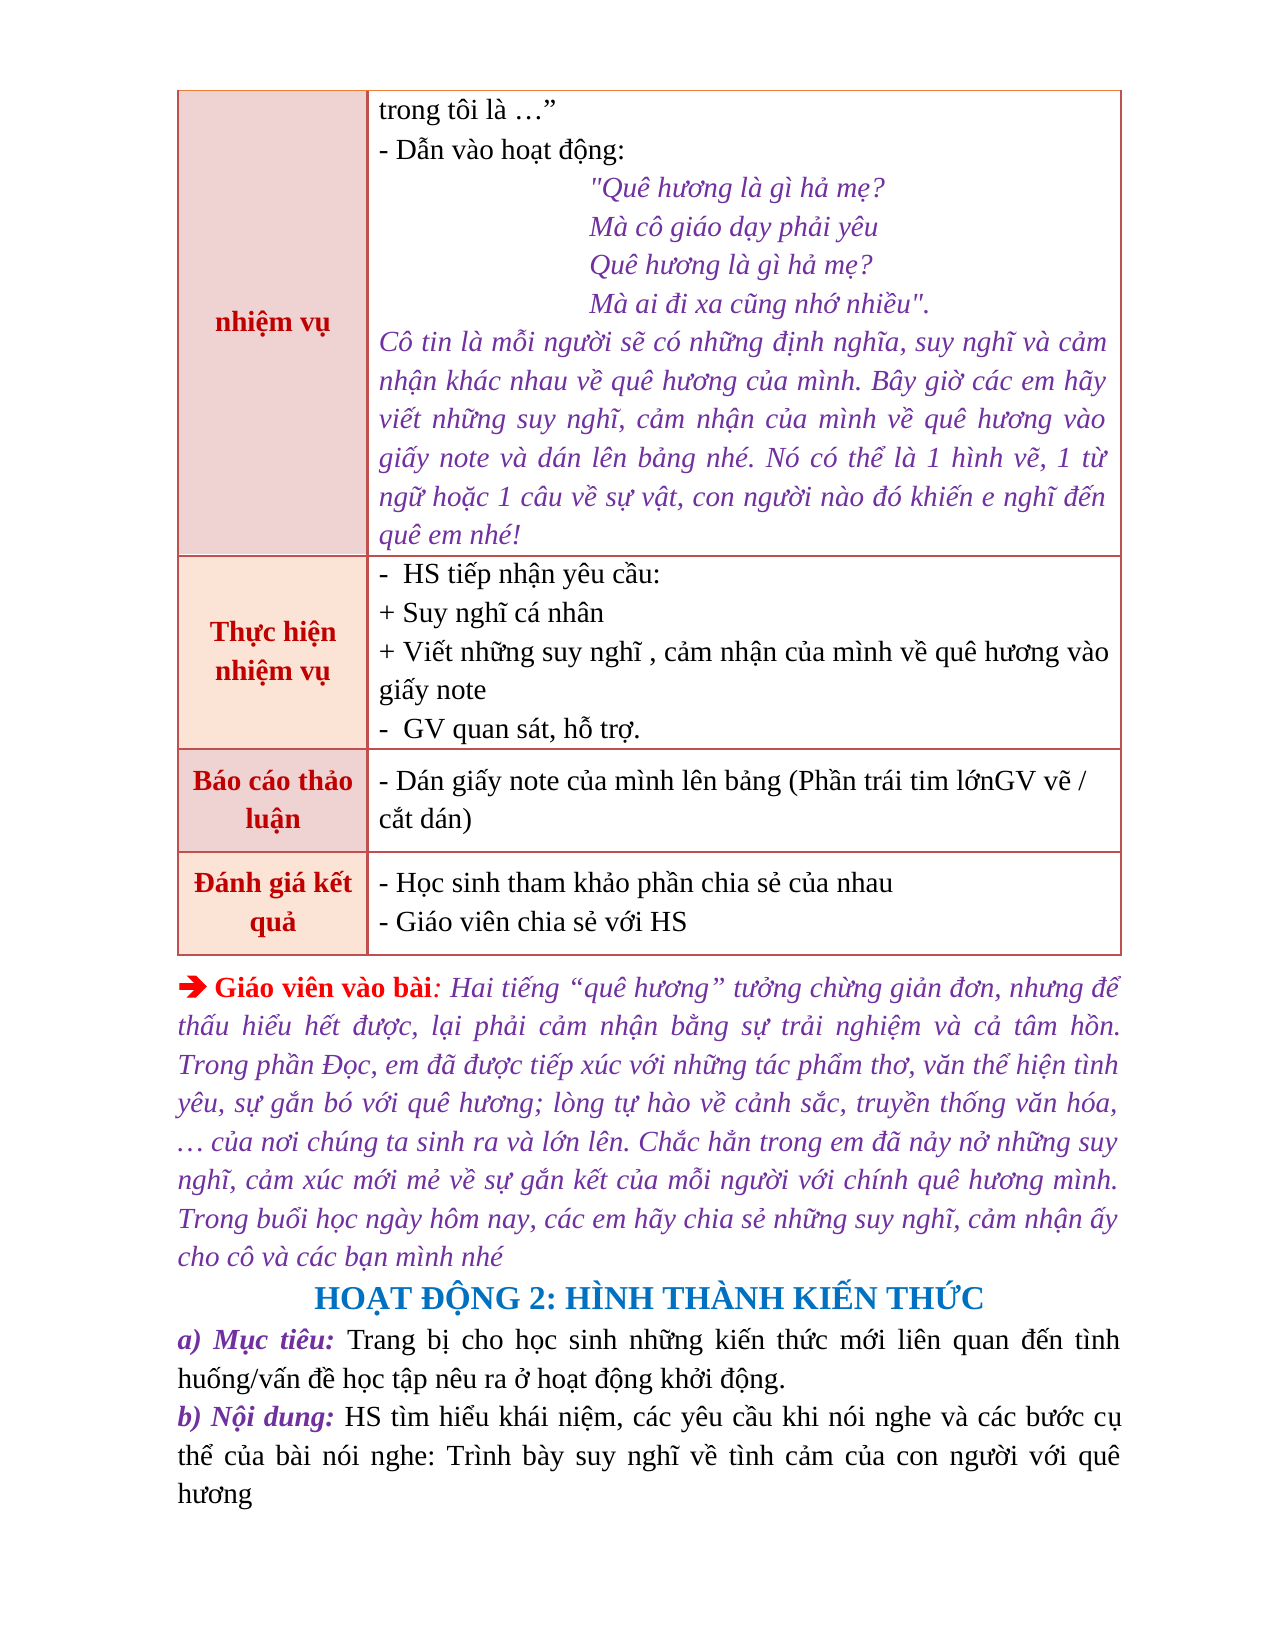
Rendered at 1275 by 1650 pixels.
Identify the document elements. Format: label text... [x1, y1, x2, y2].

text a) Mục tiêu: Trang bị cho học sinh những kiến thức mới liên quan đến tình huống/vấn đề học tập nêu ra ở hoạt động khởi động. [177, 1322, 1122, 1394]
table_cell - Dán giấy note của mình lên bảng (Phần trái tim lớnGV vẽ / cắt dán) [369, 750, 1120, 851]
text b) Nội dung: HS tìm hiểu khái niệm, các yêu cầu khi nói nghe và các bước cụ thể của bài nói nghe: Trình bày suy nghĩ về tình cảm của con người với quê hương [177, 1399, 1122, 1510]
text Giáo viên vào bài: Hai tiếng “quê hương” tưởng chừng giản đơn, nhưng để thấu hiểu hết được, lại phải cảm nhận bằng sự trải nghiệm và cả tâm hồn. Trong phần Đọc, em đã được tiếp xúc với những tác phẩm thơ, văn thể hiện tình yêu, sự gắn bó với quê hương; lòng tự hào về cảnh sắc, truyền thống văn hóa, … của nơi chúng ta sinh ra và lớn lên. Chắc hẳn trong em đã nảy nở những suy nghĩ, cảm xúc mới mẻ về sự gắn kết của mỗi người với chính quê hương mình. Trong buổi học ngày hôm nay, các em hãy chia sẻ những suy nghĩ, cảm nhận ấy cho cô và các bạn mình nhé [177, 970, 1122, 1273]
table_cell Đánh giá kết quả [179, 853, 366, 954]
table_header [179, 91, 366, 554]
text HOẠT ĐỘNG 2: HÌNH THÀNH KIẾN THỨC [177, 1278, 1122, 1316]
table_cell Thực hiện nhiệm vụ [179, 557, 366, 748]
table_cell - Học sinh tham khảo phần chia sẻ của nhau - Giáo viên chia sẻ với HS [369, 853, 1120, 954]
table_cell Báo cáo thảo luận [179, 750, 366, 851]
table_cell - HS tiếp nhận yêu cầu: + Suy nghĩ cá nhân + Viết những suy nghĩ , cảm nhận của mình về quê hương vào giấy note - GV quan sát, hỗ trợ. [369, 557, 1120, 748]
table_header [369, 91, 1120, 554]
